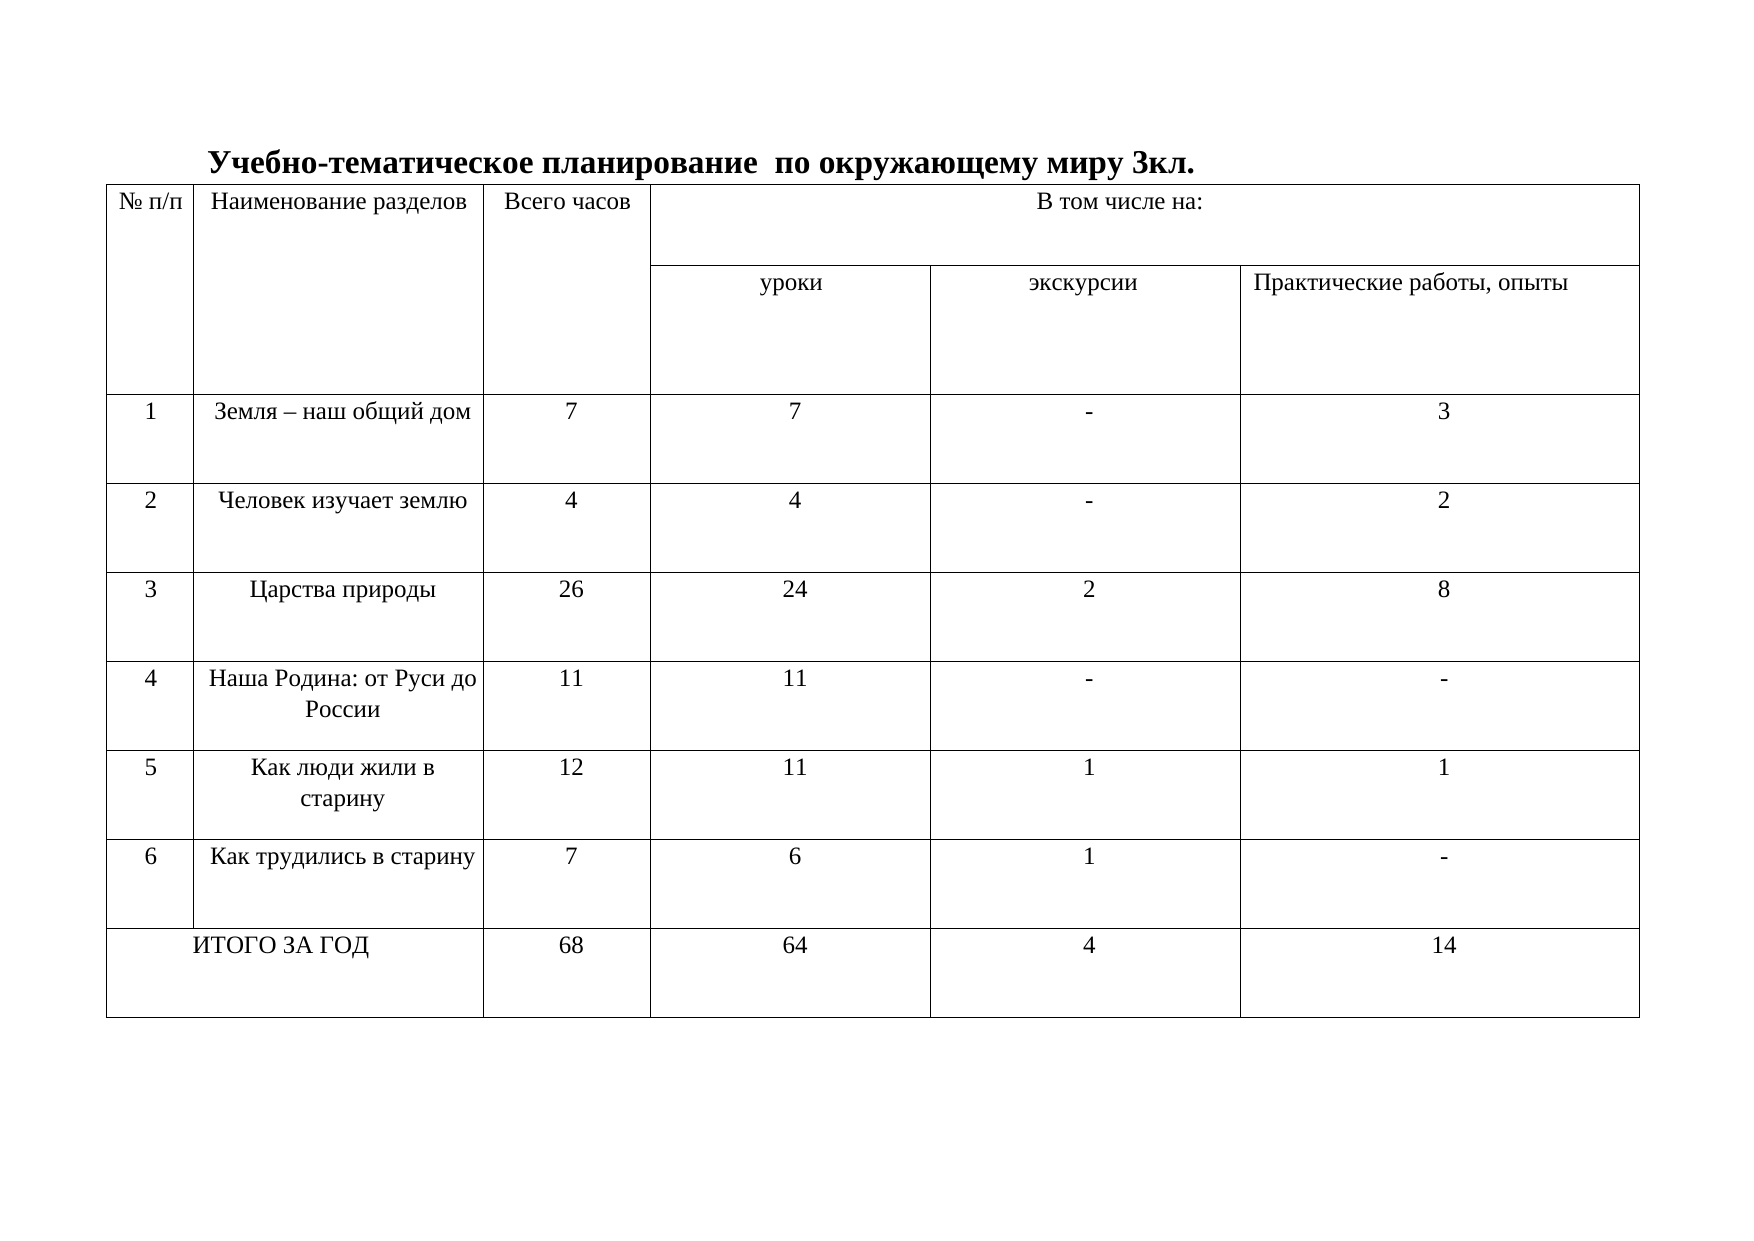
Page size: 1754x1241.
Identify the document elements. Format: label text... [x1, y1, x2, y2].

table_cell Человек изучает землю [194, 484, 483, 572]
table_cell 1 [1241, 751, 1639, 839]
table_cell 2 [931, 573, 1240, 661]
table_cell 4 [651, 484, 930, 572]
table_cell 3 [107, 573, 193, 661]
table_header [651, 185, 930, 265]
table_cell 1 [931, 840, 1240, 928]
table_cell 68 [484, 929, 650, 1017]
table_cell уроки [651, 266, 930, 394]
table_cell - [931, 395, 1240, 483]
table_cell 2 [1241, 484, 1639, 572]
table_cell 4 [484, 484, 650, 572]
table_header Всего часов [484, 185, 650, 394]
table_cell 5 [107, 751, 193, 839]
table_cell Как люди жили в старину [194, 751, 483, 839]
table_header № п/п [107, 185, 193, 394]
table_cell Царства природы [194, 573, 483, 661]
table_cell 6 [651, 840, 930, 928]
table_cell 1 [931, 751, 1240, 839]
table_cell Практические работы, опыты [1241, 266, 1639, 394]
table_cell 11 [651, 662, 930, 750]
table_cell экскурсии [931, 266, 1240, 394]
table_header В том числе на: [930, 185, 1639, 265]
table_cell - [931, 484, 1240, 572]
table_cell 12 [484, 751, 650, 839]
table_cell [107, 929, 194, 1017]
table_cell 7 [484, 395, 650, 483]
table_cell 24 [651, 573, 930, 661]
table_cell 64 [651, 929, 930, 1017]
table_cell - [1241, 662, 1639, 750]
table_cell 11 [651, 751, 930, 839]
table_cell Как трудились в старину [194, 840, 483, 928]
table_cell 4 [107, 662, 193, 750]
table_cell 8 [1241, 573, 1639, 661]
table_cell 4 [931, 929, 1240, 1017]
table_cell - [1241, 840, 1639, 928]
table_cell ИТОГО ЗА ГОД [194, 929, 483, 1017]
table_cell 2 [107, 484, 193, 572]
text Учебно-тематическое планирование по окружающему миру 3кл. [207, 142, 1636, 181]
table_cell - [931, 662, 1240, 750]
table_cell 26 [484, 573, 650, 661]
table_cell 14 [1241, 929, 1639, 1017]
table_cell Земля – наш общий дом [194, 395, 483, 483]
table_cell 7 [651, 395, 930, 483]
table_cell 1 [107, 395, 193, 483]
table_cell Наша Родина: от Руси до России [194, 662, 483, 750]
table_cell 6 [107, 840, 193, 928]
table_cell 3 [1241, 395, 1639, 483]
table_cell 7 [484, 840, 650, 928]
table_header Наименование разделов [194, 185, 483, 394]
table_cell 11 [484, 662, 650, 750]
